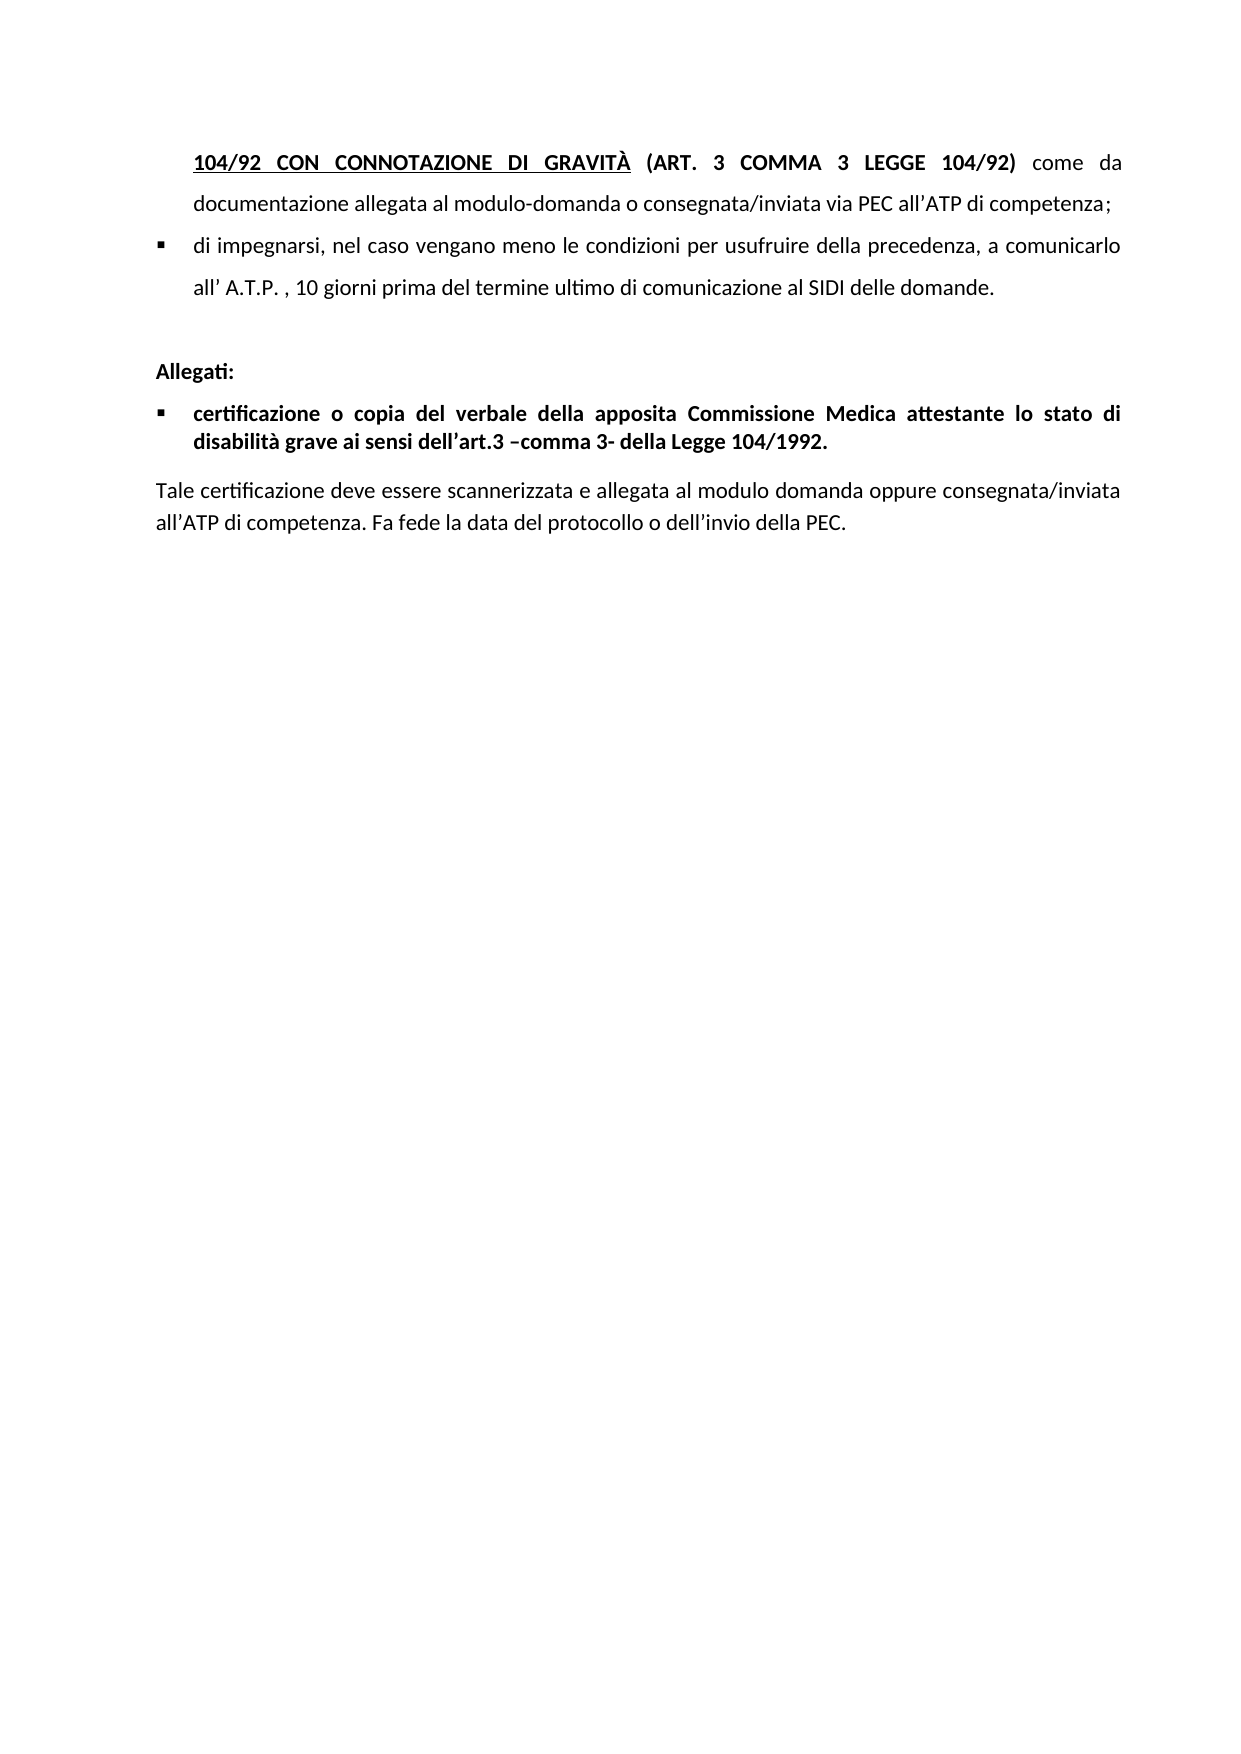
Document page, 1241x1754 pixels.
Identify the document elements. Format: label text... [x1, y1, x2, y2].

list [156, 148, 1122, 218]
list di impegnarsi, nel caso vengano meno le condizioni per usufruire della precedenza, a comunicarlo all’ A.T.P. , 10 giorni prima del termine ultimo di comunicazione al SIDI delle domande. [156, 232, 1122, 302]
text Allegati: [156, 357, 1122, 386]
list certificazione o copia del verbale della apposita Commissione Medica attestante lo stato di disabilità grave ai sensi dell’art.3 –comma 3- della Legge 104/1992. [156, 399, 1122, 456]
text Tale certificazione deve essere scannerizzata e allegata al modulo domanda oppure consegnata/inviata all’ATP di competenza. Fa fede la data del protocollo o dell’invio della PEC. [156, 476, 1122, 537]
